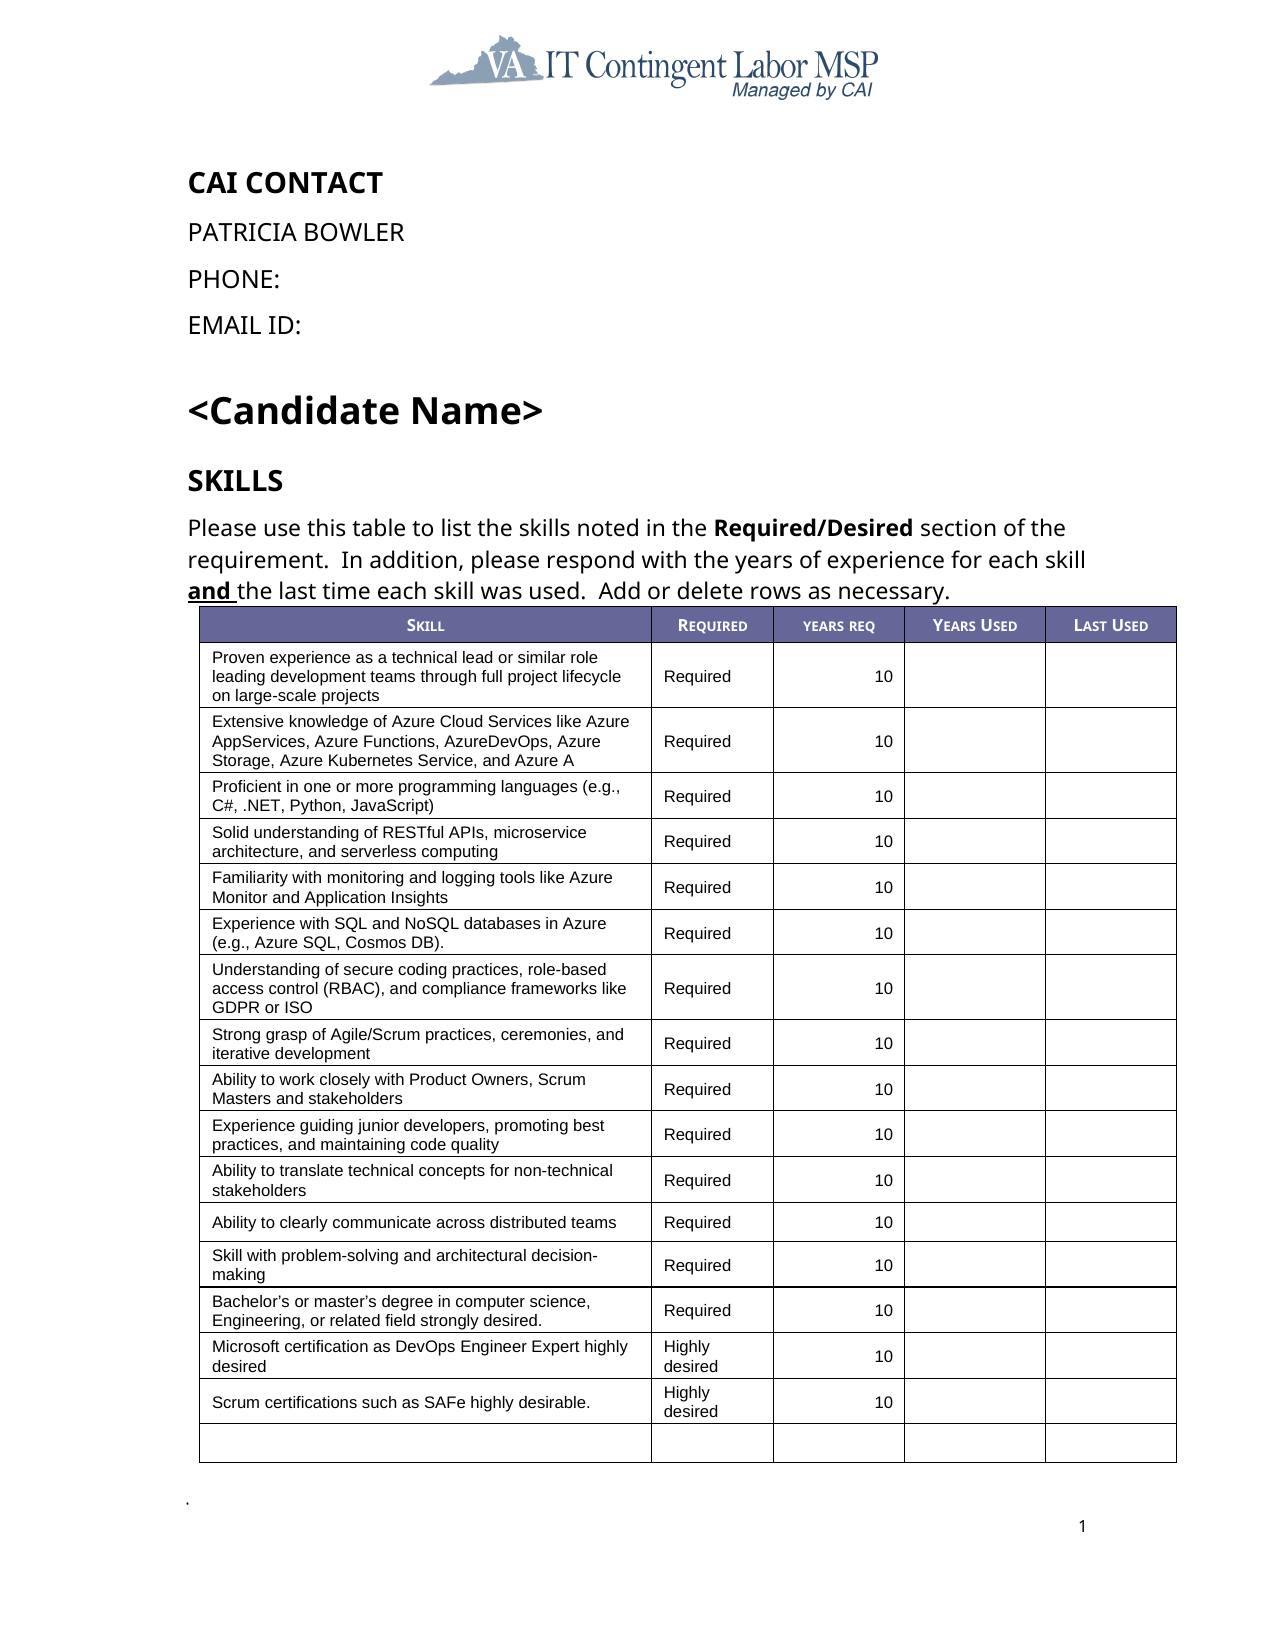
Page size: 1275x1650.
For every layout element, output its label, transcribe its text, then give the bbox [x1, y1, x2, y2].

table_cell 10 [774, 1288, 904, 1332]
table_cell [1046, 1111, 1176, 1156]
subtitle Skills [187, 460, 1087, 500]
table_cell [905, 819, 1045, 863]
table_cell Required [652, 1203, 773, 1241]
table_cell [905, 708, 1045, 772]
table_cell [1046, 1066, 1176, 1110]
table_cell [1046, 1242, 1176, 1286]
table_cell 10 [774, 1066, 904, 1110]
table_cell Experience with SQL and NoSQL databases in Azure (e.g., Azure SQL, Cosmos DB). [200, 910, 651, 954]
table_cell 10 [774, 1379, 904, 1423]
table_cell Microsoft certification as DevOps Engineer Expert highly desired [200, 1333, 651, 1378]
table_cell [1046, 819, 1176, 863]
table_cell 10 [774, 955, 904, 1019]
table_cell Bachelor’s or master’s degree in computer science, Engineering, or related field strongly desired. [200, 1288, 651, 1332]
table_header Last Used [1046, 607, 1176, 642]
table_cell [905, 1020, 1045, 1065]
table_cell [1046, 1157, 1176, 1202]
table_cell [1046, 1020, 1176, 1065]
table_cell [1046, 1333, 1176, 1378]
table_cell [905, 1066, 1045, 1110]
table_cell Required [652, 643, 773, 707]
table_cell Proficient in one or more programming languages (e.g., C#, .NET, Python, JavaScript) [200, 773, 651, 817]
table_cell 10 [774, 864, 904, 909]
table_cell [1046, 643, 1176, 707]
table_cell 10 [774, 819, 904, 863]
table_cell Ability to work closely with Product Owners, Scrum Masters and stakeholders [200, 1066, 651, 1110]
table_cell [905, 1111, 1045, 1156]
table_cell Familiarity with monitoring and logging tools like Azure Monitor and Application Insights [200, 864, 651, 909]
text PHONE: [187, 261, 1087, 295]
table_cell Strong grasp of Agile/Scrum practices, ceremonies, and iterative development [200, 1020, 651, 1065]
table_cell [1046, 955, 1176, 1019]
table_cell Solid understanding of RESTful APIs, microservice architecture, and serverless computing [200, 819, 651, 863]
table_cell Required [652, 1157, 773, 1202]
table_cell Ability to clearly communicate across distributed teams [200, 1203, 651, 1241]
table_cell Required [652, 955, 773, 1019]
text Please use this table to list the skills noted in the Required/Desired section of the requirement. In addition, please respond with the years of experience for each skill and the last time each skill was used. Add or delete rows as necessary. [187, 512, 1087, 606]
table_cell [905, 1424, 1045, 1462]
table_cell Scrum certifications such as SAFe highly desirable. [200, 1379, 651, 1423]
table_cell [1046, 1424, 1176, 1462]
table_cell Understanding of secure coding practices, role-based access control (RBAC), and compliance frameworks like GDPR or ISO [200, 955, 651, 1019]
table_cell [1046, 864, 1176, 909]
table_cell [1046, 773, 1176, 817]
table_cell [774, 1424, 904, 1462]
table_header Skill [200, 607, 651, 642]
picture [428, 35, 879, 101]
table_cell 10 [774, 708, 904, 772]
table_cell 10 [774, 1333, 904, 1378]
table_cell Required [652, 708, 773, 772]
table_cell 10 [774, 1242, 904, 1286]
text CAI CONTACT [187, 162, 1087, 202]
table_cell Required [652, 1066, 773, 1110]
table_cell [905, 955, 1045, 1019]
table_cell 10 [774, 910, 904, 954]
text PATRICIA BOWLER [187, 215, 1087, 249]
table_cell [905, 1333, 1045, 1378]
table_cell Required [652, 773, 773, 817]
table_cell 10 [774, 1111, 904, 1156]
table_cell Skill with problem-solving and architectural decision-making [200, 1242, 651, 1286]
table_cell Required [652, 1020, 773, 1065]
table_cell Required [652, 1111, 773, 1156]
table_cell [652, 1424, 773, 1462]
text <Candidate Name> [187, 384, 1087, 435]
table_cell Experience guiding junior developers, promoting best practices, and maintaining code quality [200, 1111, 651, 1156]
table_header Years Used [905, 607, 1045, 642]
table_cell [200, 1424, 651, 1462]
table_cell [1046, 1203, 1176, 1241]
table_cell Required [652, 1288, 773, 1332]
table_cell Required [652, 1242, 773, 1286]
table_cell 10 [774, 1020, 904, 1065]
table_cell 10 [774, 643, 904, 707]
table_cell [905, 1203, 1045, 1241]
table_cell [905, 1288, 1045, 1332]
table_cell [905, 910, 1045, 954]
table_cell Required [652, 864, 773, 909]
table_cell Highly desired [652, 1333, 773, 1378]
table_header years req [774, 607, 904, 642]
table_cell [905, 1379, 1045, 1423]
table_cell Highly desired [652, 1379, 773, 1423]
table_cell [1046, 910, 1176, 954]
table_cell 10 [774, 1203, 904, 1241]
table_cell Required [652, 819, 773, 863]
text EMAIL ID: [187, 308, 1087, 342]
table_cell Proven experience as a technical lead or similar role leading development teams through full project lifecycle on large-scale projects [200, 643, 651, 707]
table_cell [1046, 1379, 1176, 1423]
table_cell [905, 773, 1045, 817]
table_cell Required [652, 910, 773, 954]
table_cell Extensive knowledge of Azure Cloud Services like Azure AppServices, Azure Functions, AzureDevOps, Azure Storage, Azure Kubernetes Service, and Azure A [200, 708, 651, 772]
table_cell [905, 1242, 1045, 1286]
table_cell [1046, 708, 1176, 772]
table_cell [1046, 1288, 1176, 1332]
table_cell 10 [774, 773, 904, 817]
table_cell Ability to translate technical concepts for non-technical stakeholders [200, 1157, 651, 1202]
table_header Required [652, 607, 773, 642]
table_cell 10 [774, 1157, 904, 1202]
table_cell [905, 643, 1045, 707]
table_cell [905, 864, 1045, 909]
table_cell [905, 1157, 1045, 1202]
